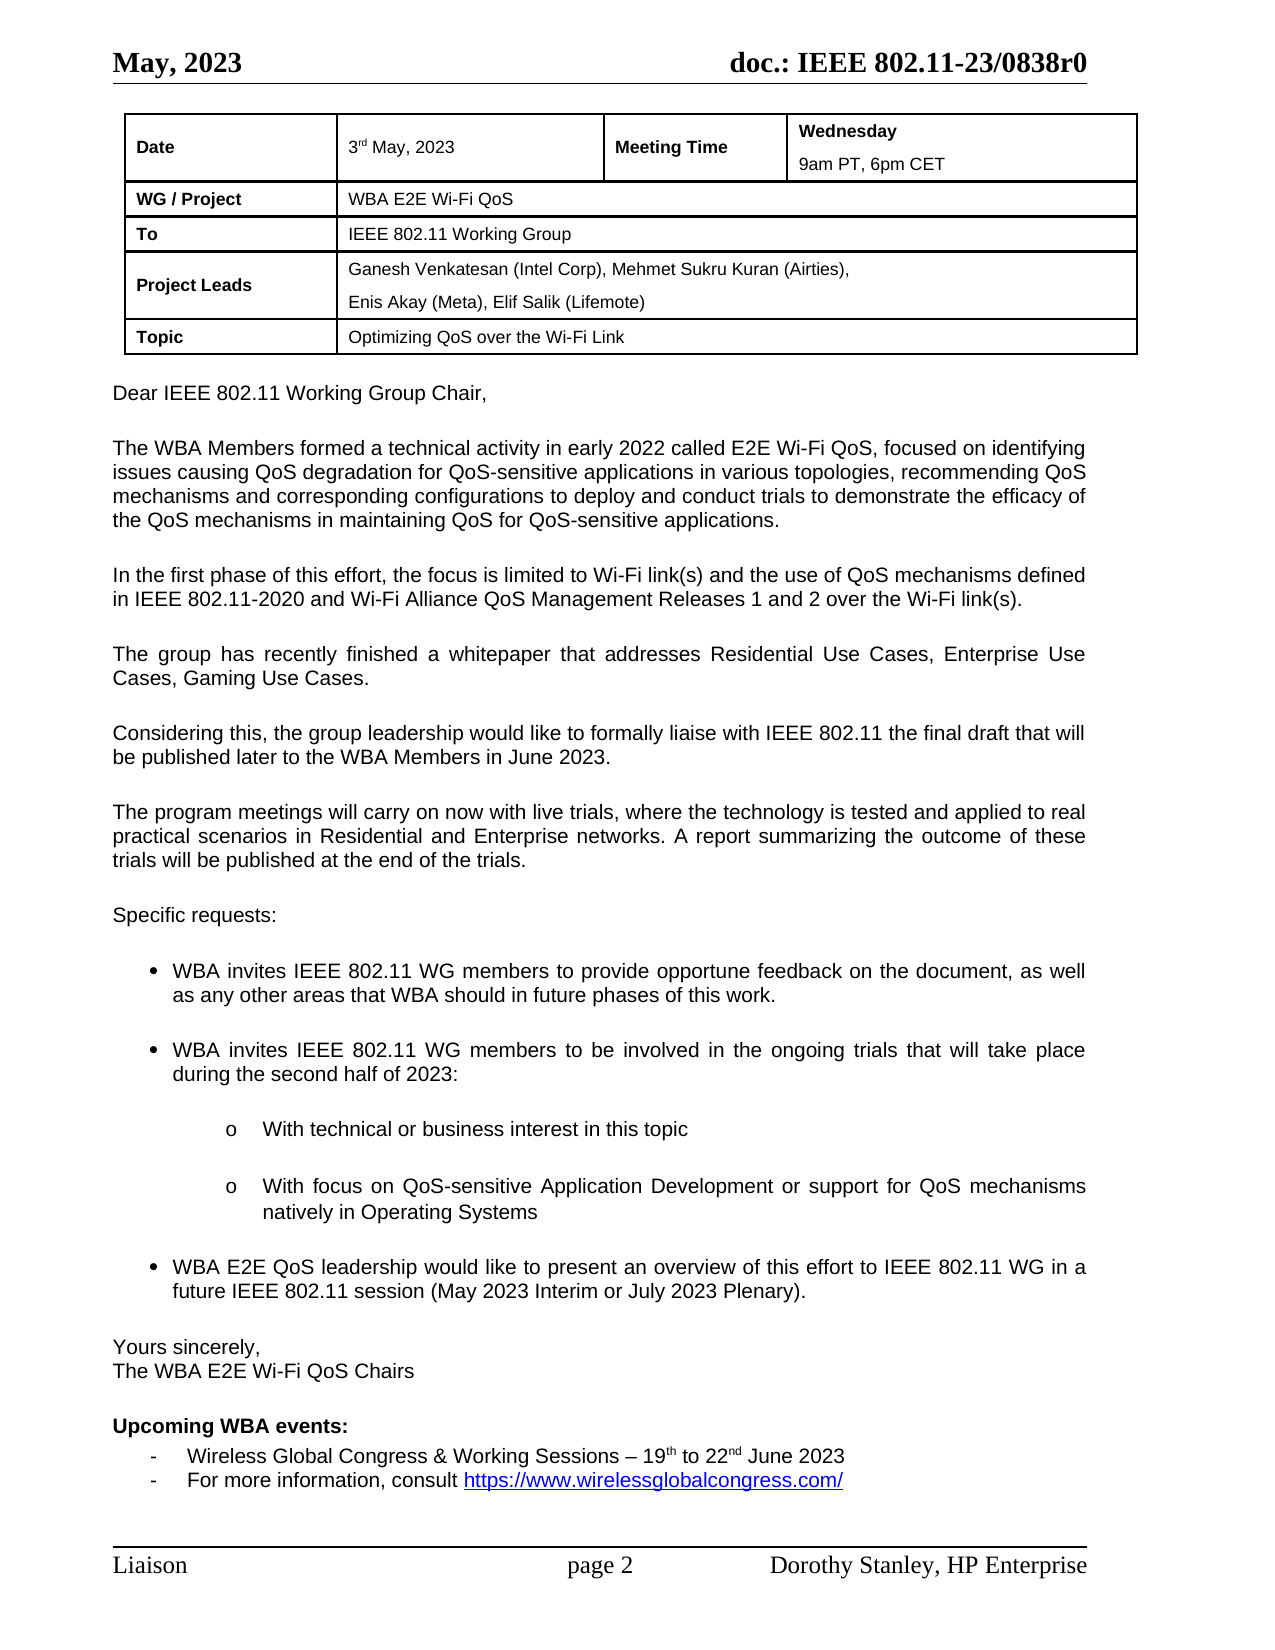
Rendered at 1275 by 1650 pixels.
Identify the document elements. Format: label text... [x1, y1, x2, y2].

list WBA invites IEEE 802.11 WG members to be involved in the ongoing trials that will take place during the second half of 2023: [150, 1038, 1087, 1086]
table_cell WBA E2E Wi-Fi QoS [338, 183, 1136, 215]
list With technical or business interest in this topic [225, 1117, 1087, 1143]
list WBA invites IEEE 802.11 WG members to provide opportune feedback on the document, as well as any other areas that WBA should in future phases of this work. [150, 958, 1087, 1007]
text The WBA Members formed a technical activity in early 2022 called E2E Wi-Fi QoS, focused on identifying issues causing QoS degradation for QoS-sensitive applications in various topologies, recommending QoS mechanisms and corresponding configurations to deploy and conduct trials to demonstrate the efficacy of the QoS mechanisms in maintaining QoS for QoS-sensitive applications. [112, 436, 1087, 531]
table_header Date [126, 115, 336, 180]
table_header Meeting Time [605, 115, 786, 180]
text Yours sincerely, The WBA E2E Wi-Fi QoS Chairs [112, 1334, 1087, 1382]
table_cell Project Leads [126, 253, 336, 318]
text Dear IEEE 802.11 Working Group Chair, [112, 380, 1087, 404]
table_cell To [126, 218, 336, 250]
table_cell Ganesh Venkatesan (Intel Corp), Mehmet Sukru Kuran (Airties), Enis Akay (Meta), Elif Salik (Lifemote) [338, 253, 1136, 318]
text In the first phase of this effort, the focus is limited to Wi-Fi link(s) and the use of QoS mechanisms defined in IEEE 802.11-2020 and Wi-Fi Alliance QoS Management Releases 1 and 2 over the Wi-Fi link(s). [112, 563, 1087, 611]
text Upcoming WBA events: [112, 1414, 1087, 1438]
table_cell Topic [126, 320, 336, 353]
list For more information, consult https://www.wirelessglobalcongress.com/ [150, 1468, 1087, 1492]
text Specific requests: [112, 903, 1087, 927]
table_cell Optimizing QoS over the Wi-Fi Link [338, 320, 1136, 353]
table_cell WG / Project [126, 183, 336, 215]
table_cell IEEE 802.11 Working Group [338, 218, 1136, 250]
list With focus on QoS-sensitive Application Development or support for QoS mechanisms natively in Operating Systems [225, 1174, 1087, 1224]
table_header 3rd May, 2023 [338, 115, 603, 180]
text The group has recently finished a whitepaper that addresses Residential Use Cases, Enterprise Use Cases, Gaming Use Cases. [112, 642, 1087, 690]
text The program meetings will carry on now with live trials, where the technology is tested and applied to real practical scenarios in Residential and Enterprise networks. A report summarizing the outcome of these trials will be published at the end of the trials. [112, 800, 1087, 872]
table_header Wednesday 9am PT, 6pm CET [788, 115, 1136, 180]
list WBA E2E QoS leadership would like to present an overview of this effort to IEEE 802.11 WG in a future IEEE 802.11 session (May 2023 Interim or July 2023 Plenary). [150, 1255, 1087, 1303]
text Considering this, the group leadership would like to formally liaise with IEEE 802.11 the final draft that will be published later to the WBA Members in June 2023. [112, 721, 1087, 769]
list Wireless Global Congress & Working Sessions – 19th to 22nd June 2023 [150, 1444, 1087, 1468]
